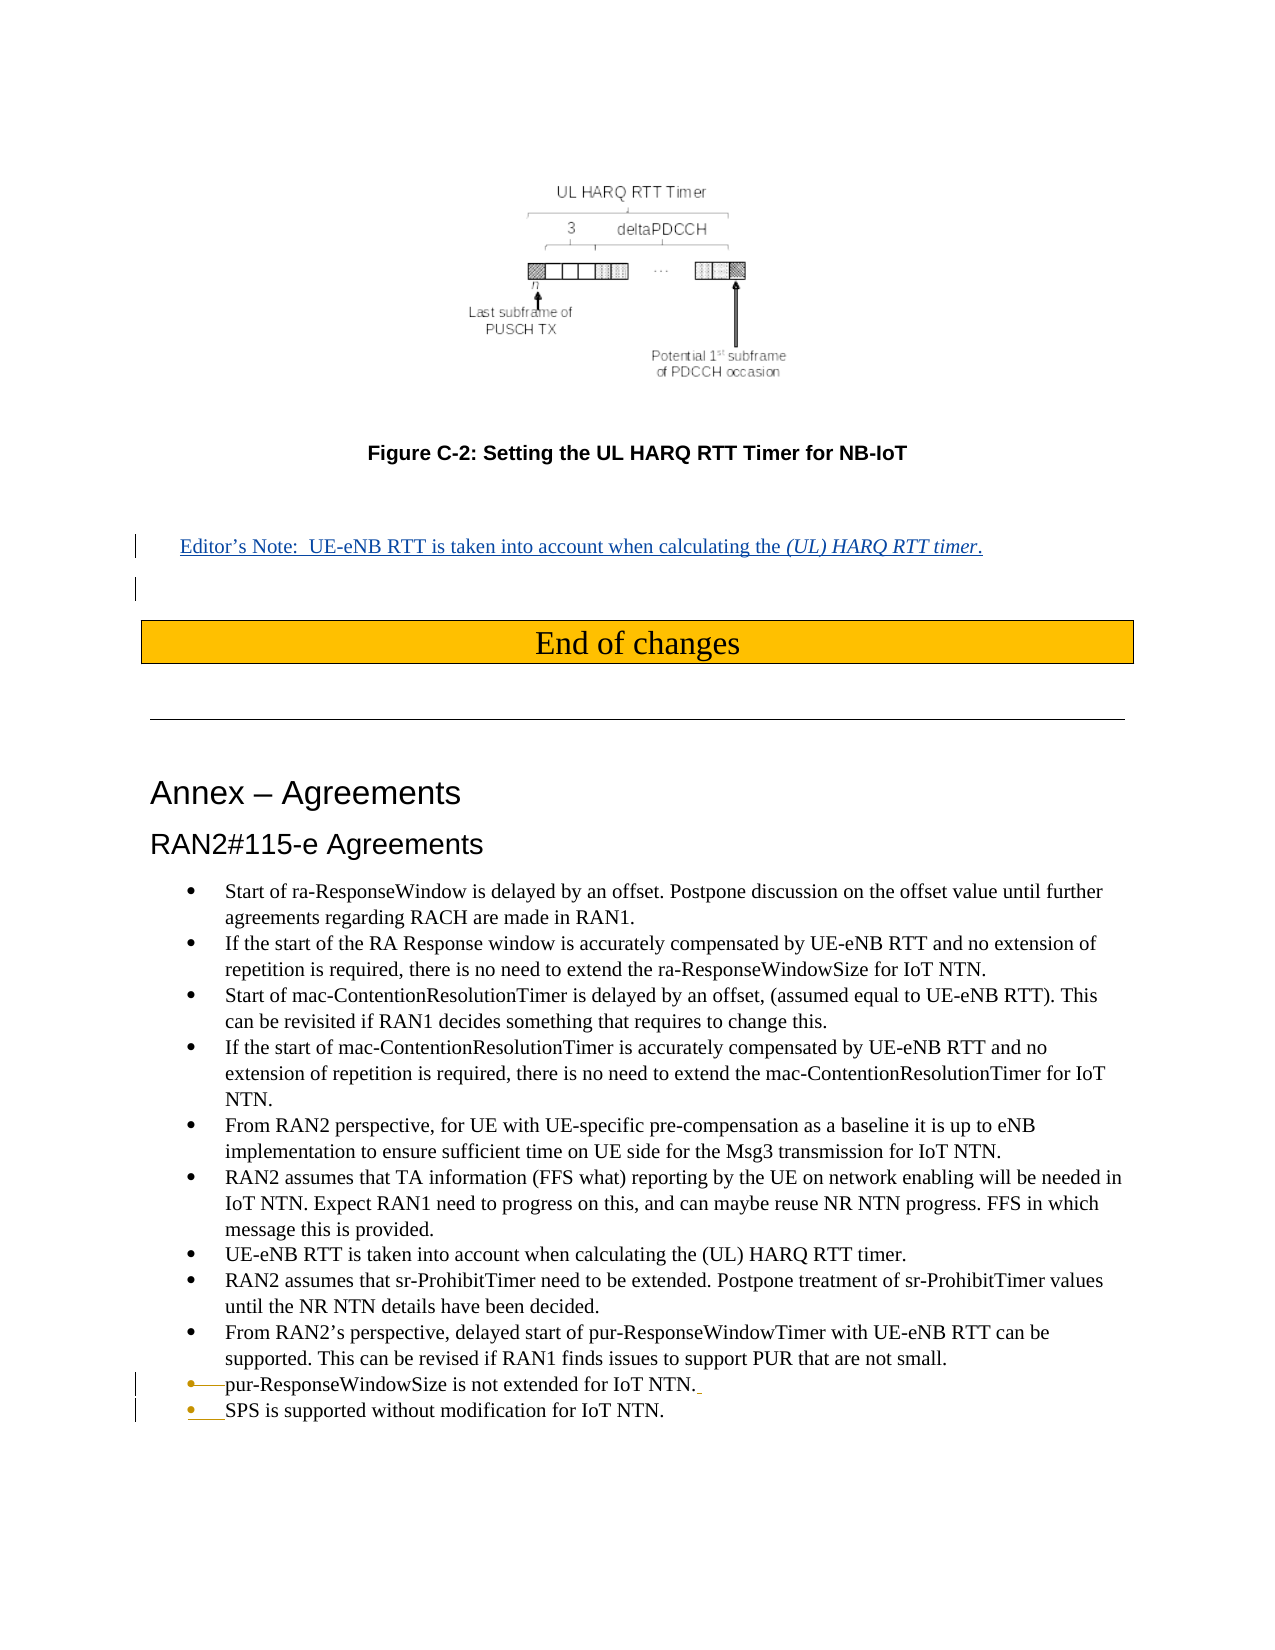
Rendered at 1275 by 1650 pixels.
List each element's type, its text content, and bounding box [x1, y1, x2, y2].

list From RAN2 perspective, for UE with UE-specific pre-compensation as a baseline it is up to eNB implementation to ensure sufficient time on UE side for the Msg3 transmission for IoT NTN. [187, 1113, 1125, 1163]
list UE-eNB RTT is taken into account when calculating the (UL) HARQ RTT timer. [187, 1242, 1125, 1266]
list SPS is supported without modification for IoT NTN. [187, 1398, 1125, 1422]
list If the start of the RA Response window is accurately compensated by UE-eNB RTT and no extension of repetition is required, there is no need to extend the ra-ResponseWindowSize for IoT NTN. [187, 931, 1125, 981]
list If the start of mac-ContentionResolutionTimer is accurately compensated by UE-eNB RTT and no extension of repetition is required, there is no need to extend the mac-ContentionResolutionTimer for IoT NTN. [187, 1035, 1125, 1111]
subtitle RAN2#115-e Agreements [150, 827, 1125, 861]
list From RAN2’s perspective, delayed start of pur-ResponseWindowTimer with UE-eNB RTT can be supported. This can be revised if RAN1 finds issues to support PUR that are not small. [187, 1320, 1125, 1370]
list pur-ResponseWindowSize is not extended for IoT NTN. [187, 1372, 1125, 1396]
list RAN2 assumes that TA information (FFS what) reporting by the UE on network enabling will be needed in IoT NTN. Expect RAN1 need to progress on this, and can maybe reuse NR NTN progress. FFS in which message this is provided. [187, 1164, 1125, 1241]
text End of changes [142, 621, 1133, 663]
text Figure C-2: Setting the UL HARQ RTT Timer for NB-IoT [150, 441, 1125, 464]
list Start of ra-ResponseWindow is delayed by an offset. Postpone discussion on the offset value until further agreements regarding RACH are made in RAN1. [187, 879, 1125, 929]
subtitle Annex – Agreements [150, 773, 1125, 811]
list RAN2 assumes that sr-ProhibitTimer need to be extended. Postpone treatment of sr-ProhibitTimer values until the NR NTN details have been decided. [187, 1268, 1125, 1318]
list Start of mac-ContentionResolutionTimer is delayed by an offset, (assumed equal to UE-eNB RTT). This can be revisited if RAN1 decides something that requires to change this. [187, 983, 1125, 1033]
